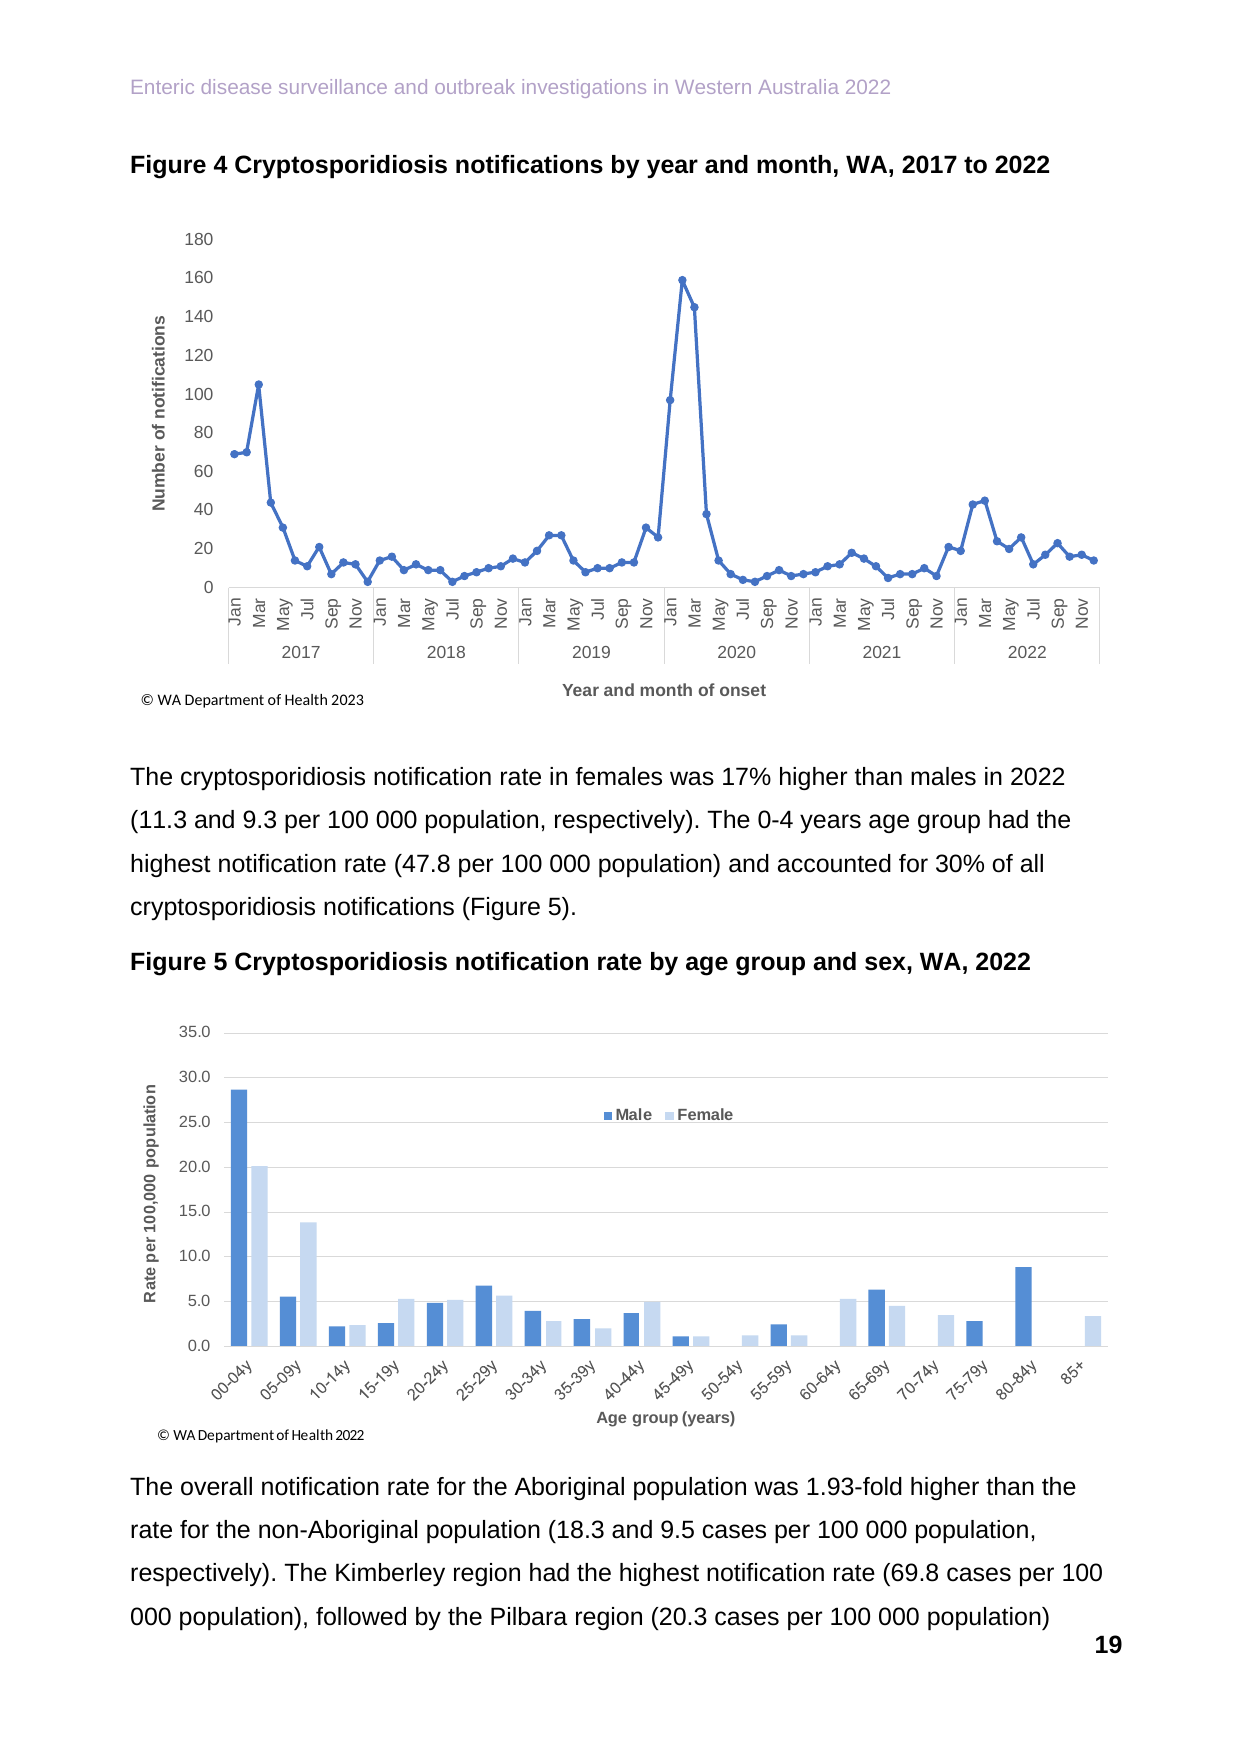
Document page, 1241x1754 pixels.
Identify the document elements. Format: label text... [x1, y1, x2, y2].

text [130, 1472, 1117, 1630]
text The cryptosporidiosis notification rate in females was 17% higher than males in 2022 (11.3 and 9.3 per 100 000 population, respectively). The 0-4 years age group had the highest notification rate (47.8 per 100 000 population) and accounted for 30% of all cryptosporidiosis notifications (Figure 5). [130, 762, 1117, 920]
text Figure 4 Cryptosporidiosis notifications by year and month, WA, 2017 to 2022 [130, 150, 1122, 179]
text Figure 5 Cryptosporidiosis notification rate by age group and sex, WA, 2022 [130, 947, 1122, 976]
